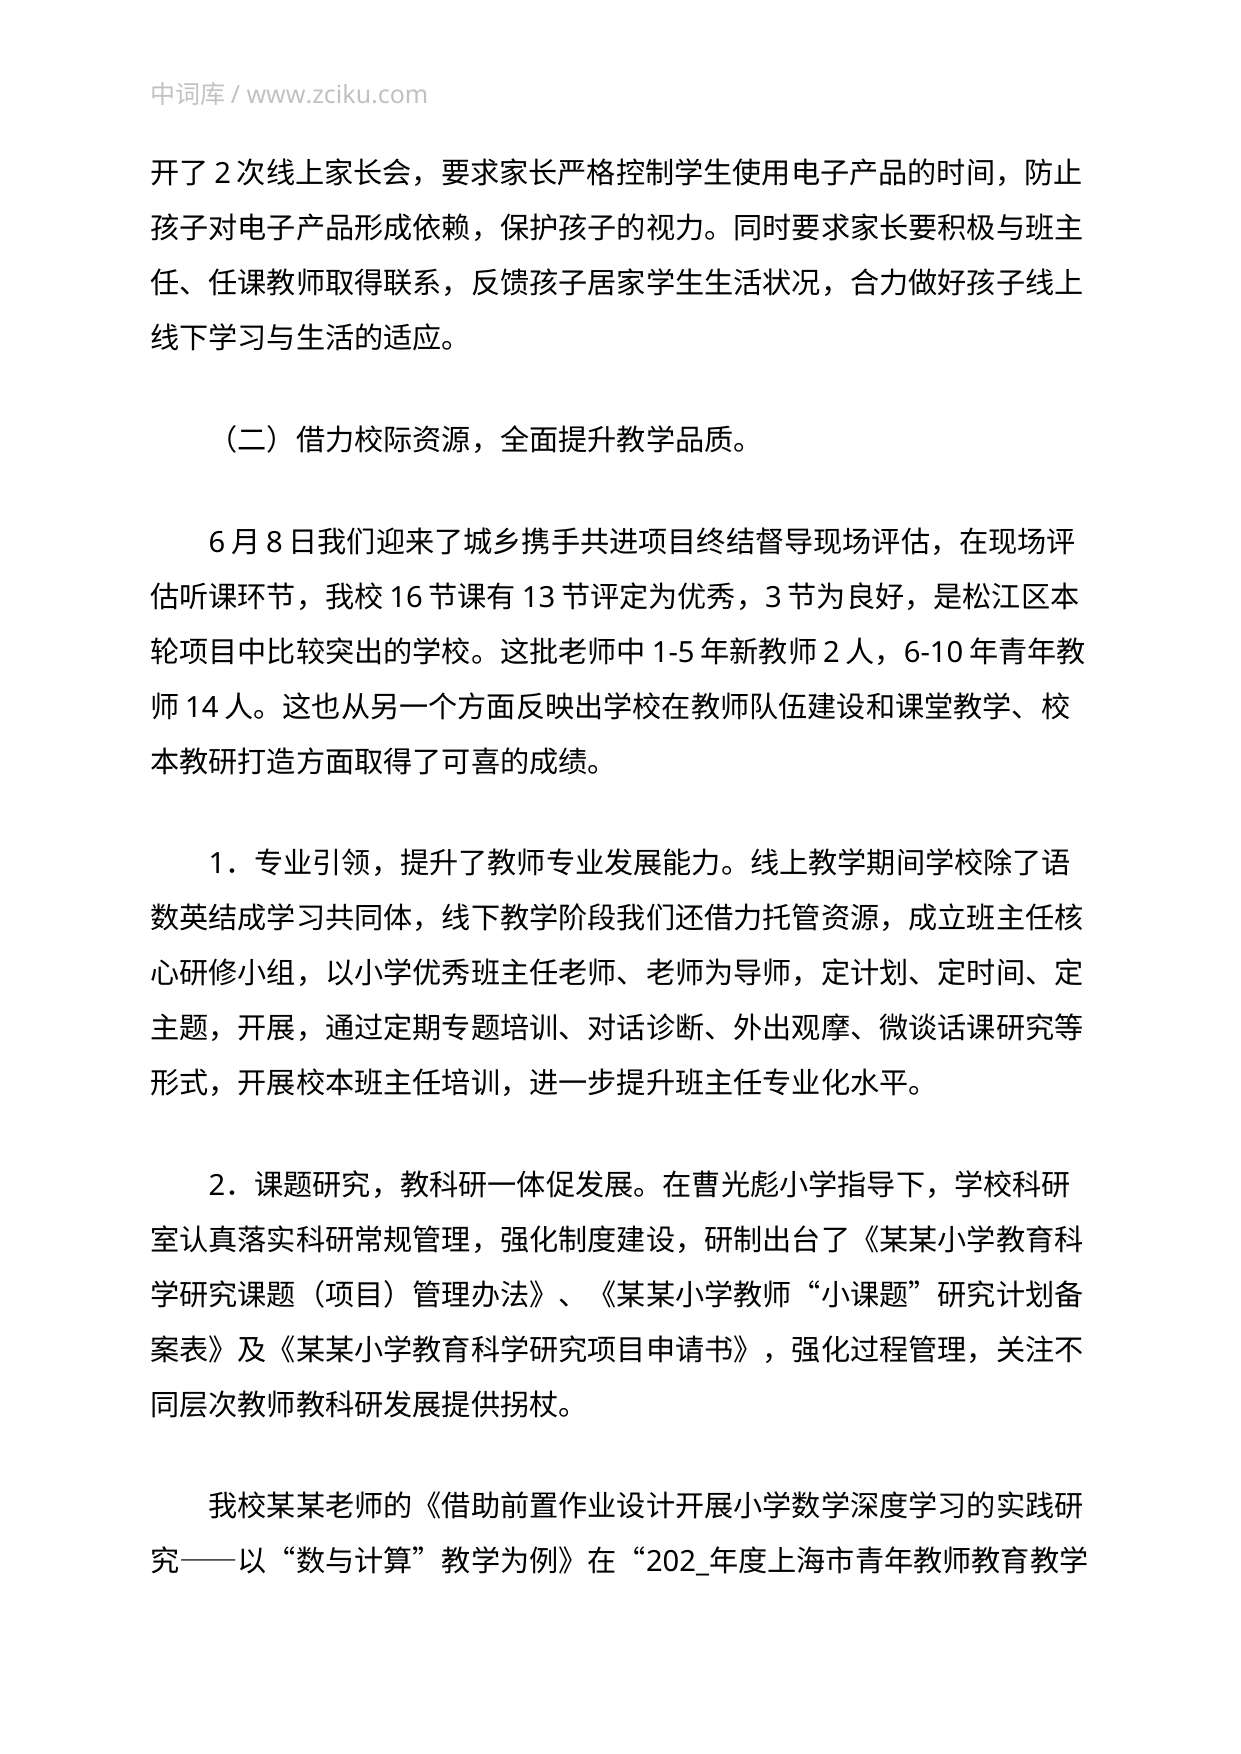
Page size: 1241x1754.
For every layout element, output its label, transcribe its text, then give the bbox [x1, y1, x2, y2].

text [150, 150, 1090, 357]
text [150, 1483, 1090, 1580]
text （二）借力校际资源，全面提升教学品质。 [150, 417, 1090, 459]
text 2．课题研究，教科研一体促发展。在曹光彪小学指导下，学校科研室认真落实科研常规管理，强化制度建设，研制出台了《某某小学教育科学研究课题（项目）管理办法》、《某某小学教师“小课题”研究计划备案表》及《某某小学教育科学研究项目申请书》，强化过程管理，关注不同层次教师教科研发展提供拐杖。 [150, 1162, 1090, 1423]
text 6月8日我们迎来了城乡携手共进项目终结督导现场评估，在现场评估听课环节，我校16节课有13节评定为优秀，3节为良好，是松江区本轮项目中比较突出的学校。这批老师中1-5年新教师2人，6-10年青年教师14人。这也从另一个方面反映出学校在教师队伍建设和课堂教学、校本教研打造方面取得了可喜的成绩。 [150, 518, 1090, 781]
text 1．专业引领，提升了教师专业发展能力。线上教学期间学校除了语数英结成学习共同体，线下教学阶段我们还借力托管资源，成立班主任核心研修小组，以小学优秀班主任老师、老师为导师，定计划、定时间、定主题，开展，通过定期专题培训、对话诊断、外出观摩、微谈话课研究等形式，开展校本班主任培训，进一步提升班主任专业化水平。 [150, 840, 1090, 1102]
